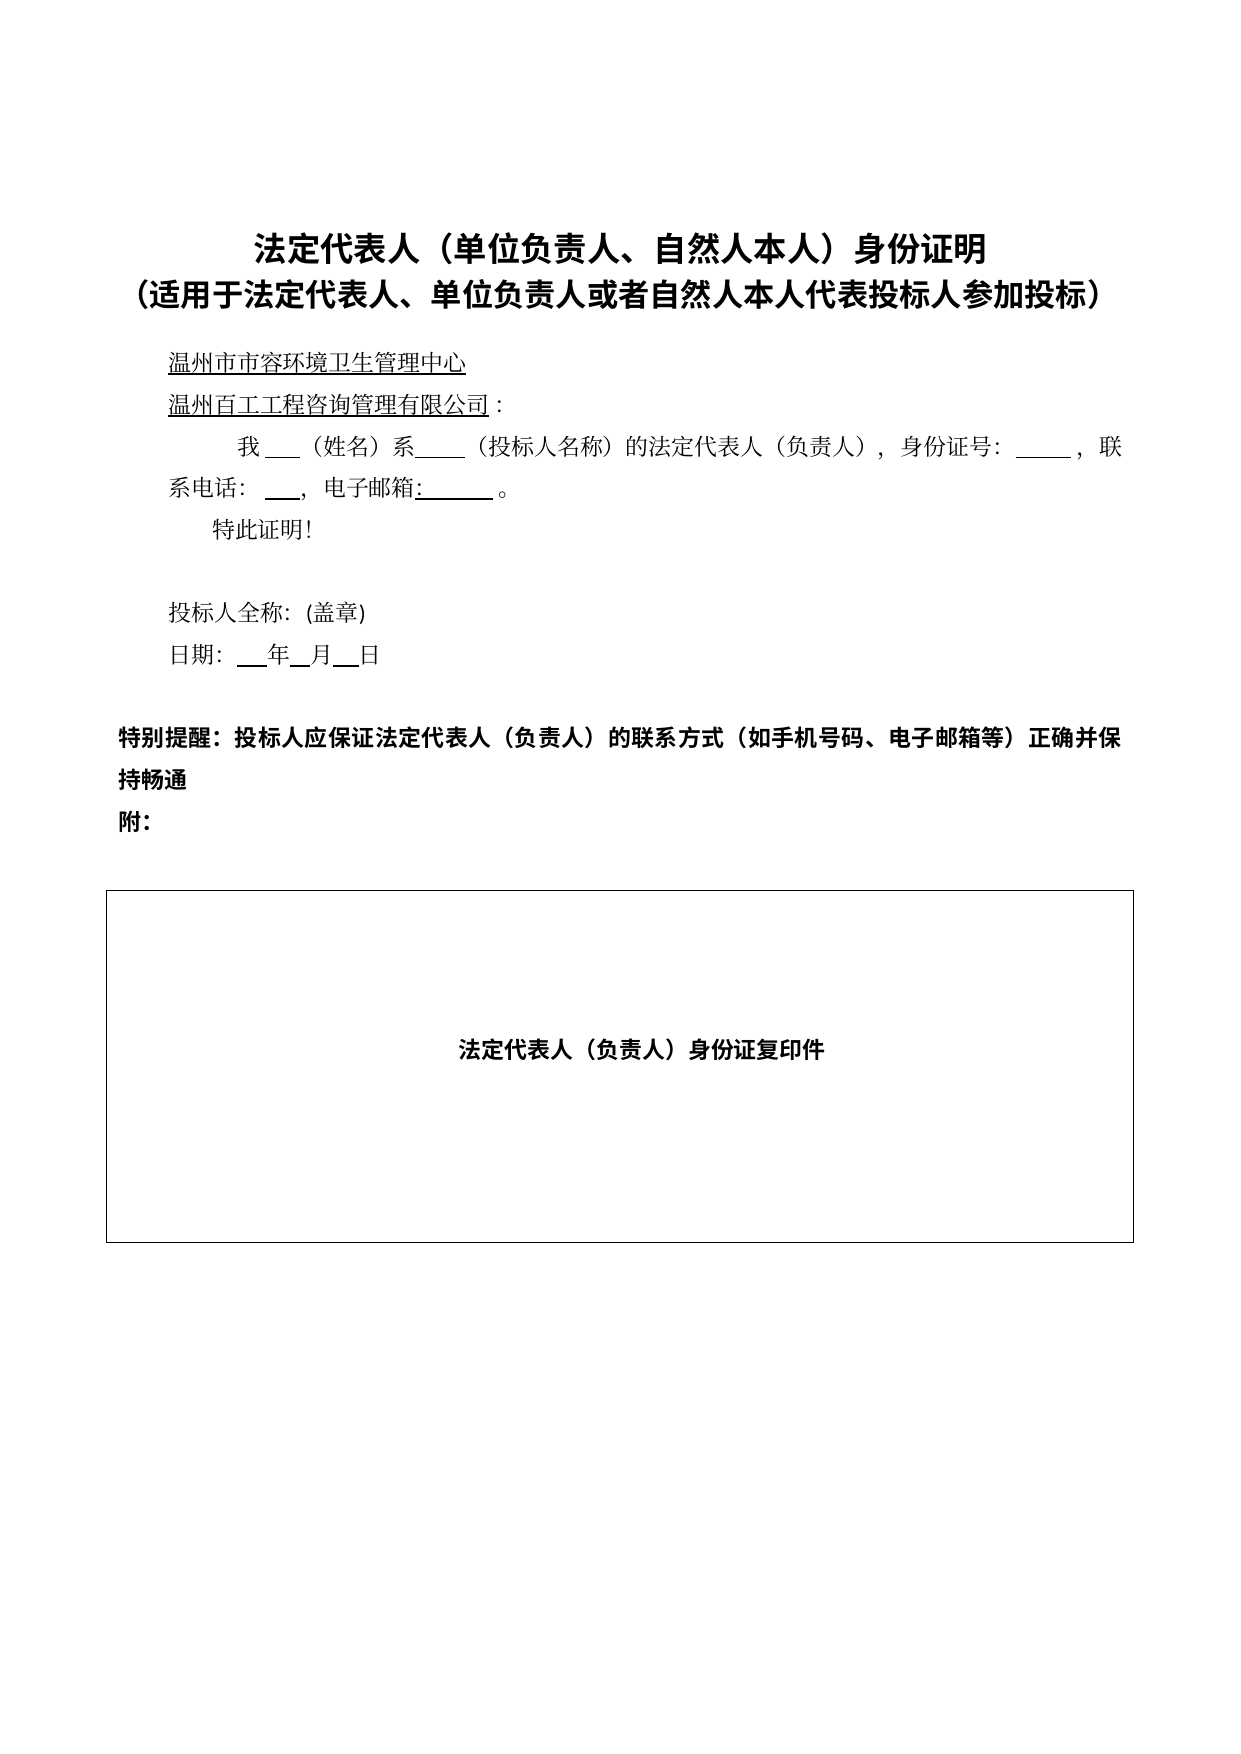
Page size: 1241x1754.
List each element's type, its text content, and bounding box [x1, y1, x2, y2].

text 日期： 年 月 日 [168, 630, 1122, 672]
text 附： [118, 797, 1122, 838]
text 法定代表人（单位负责人、自然人本人）身份证明 [118, 222, 1122, 271]
text （适用于法定代表人、单位负责人或者自然人本人代表投标人参加投标） [118, 271, 1122, 316]
text 投标人全称：(盖章) [168, 588, 1122, 630]
text 特此证明！ [168, 505, 1122, 547]
text 我 （姓名）系 （投标人名称）的法定代表人（负责人），身份证号： ，联系电话： ，电子邮箱： 。 [168, 422, 1122, 505]
table_header 法定代表人（负责人）身份证复印件 [107, 891, 1133, 1242]
text 温州百工工程咨询管理有限公司 ： [168, 380, 1122, 422]
text 温州市市容环境卫生管理中心 [168, 338, 1122, 380]
text 特别提醒：投标人应保证法定代表人（负责人）的联系方式（如手机号码、电子邮箱等）正确并保持畅通 [118, 713, 1122, 797]
